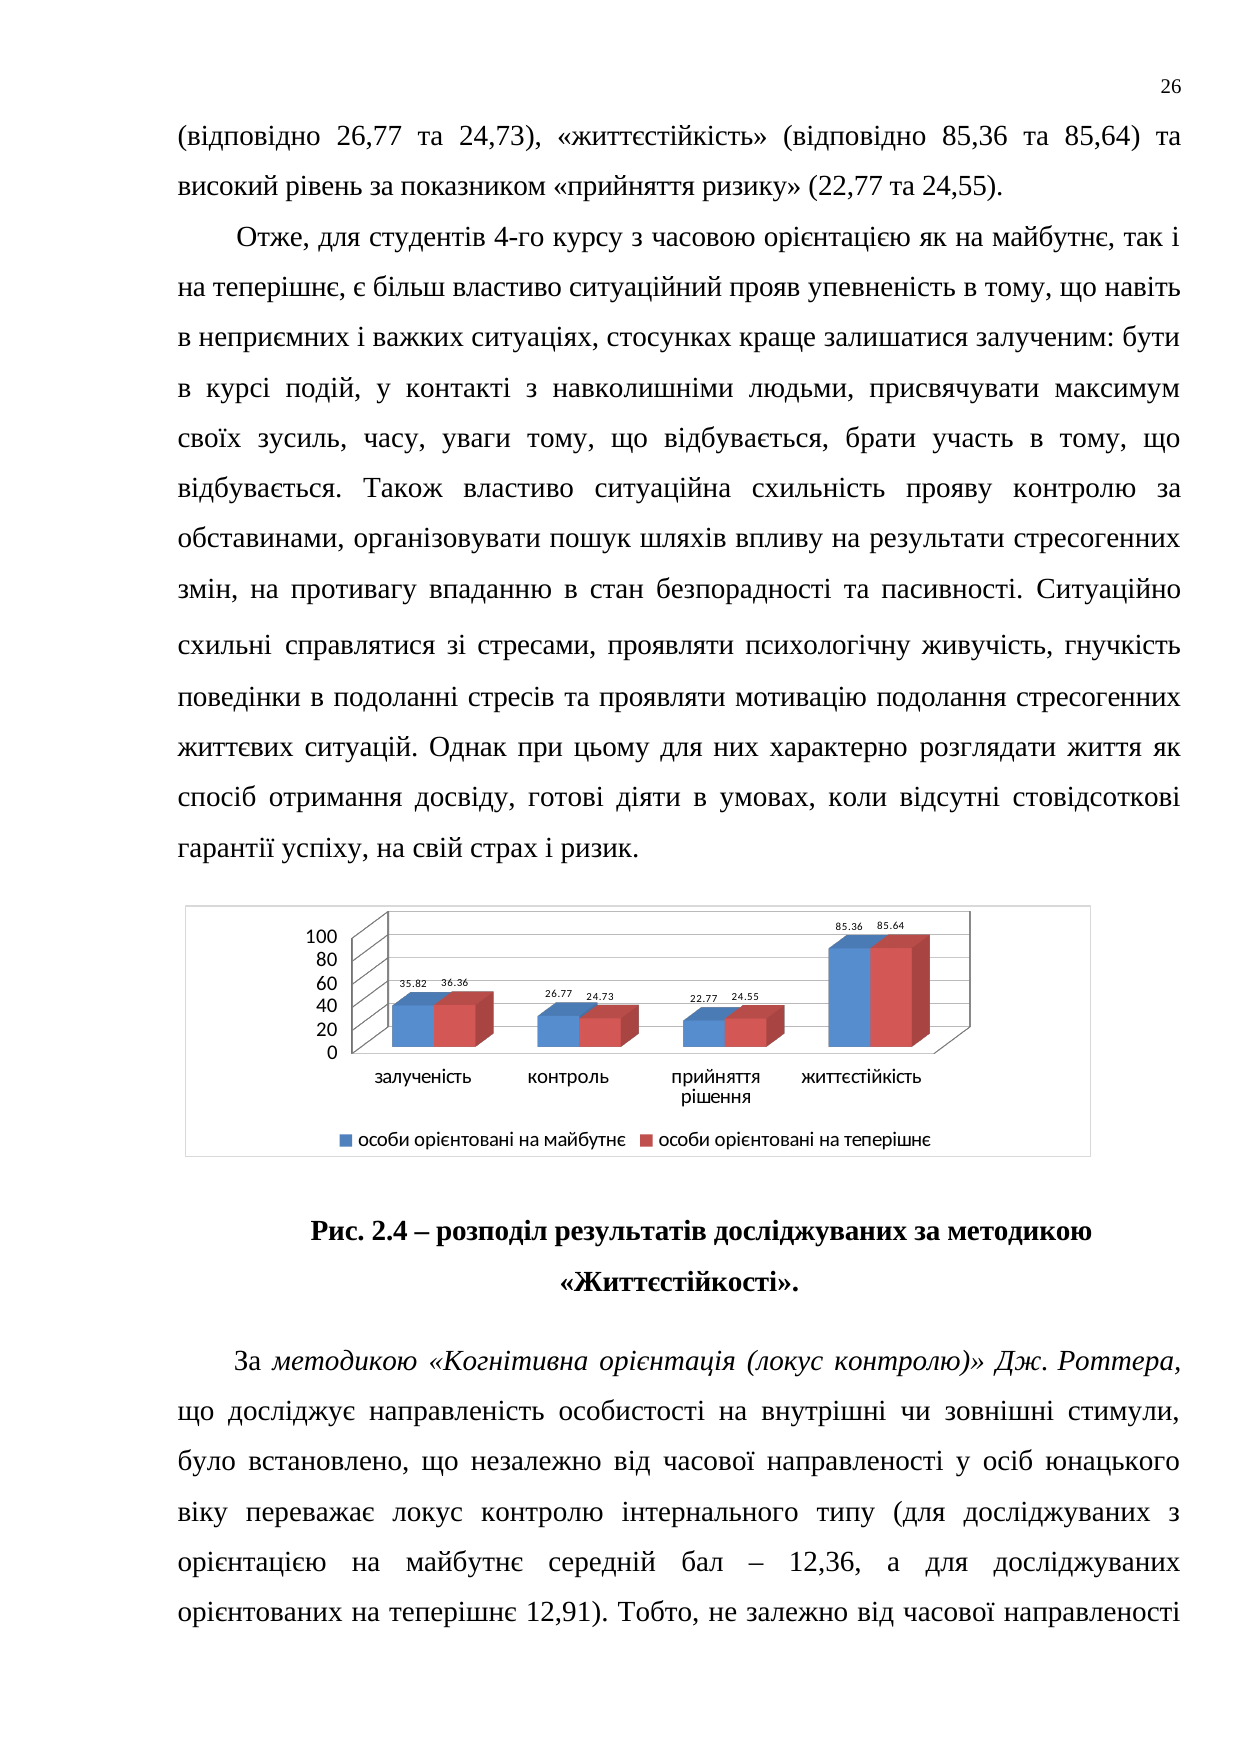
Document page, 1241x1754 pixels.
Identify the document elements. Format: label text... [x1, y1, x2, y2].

text Рис. 2.4 – розподіл результатів досліджуваних за методикою «Життєстійкості». [177, 1213, 1181, 1297]
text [177, 118, 1181, 202]
text Отже, для студентів 4-го курсу з часовою орієнтацією як на майбутнє, так і на теперішнє, є більш властиво ситуаційний прояв упевненість в тому, що навіть в неприємних і важких ситуаціях, стосунках краще залишатися залученим: бути в курсі подій, у контакті з навколишніми людьми, присвячувати максимум своїх зусиль, часу, уваги тому, що відбувається, брати участь в тому, що відбувається. Також властиво ситуаційна схильність прояву контролю за обставинами, організовувати пошук шляхів впливу на результати стресогенних змін, на противагу впаданню в стан безпорадності та пасивності. Ситуаційно схильні справлятися зі стресами, проявляти психологічну живучість, гнучкість поведінки в подоланні стресів та проявляти мотивацію подолання стресогенних життєвих ситуацій. Однак при цьому для них характерно розглядати життя як спосіб отримання досвіду, готові діяти в умовах, коли відсутні стовідсоткові гарантії успіху, на свій страх і ризик. [177, 219, 1181, 863]
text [177, 1343, 1181, 1628]
